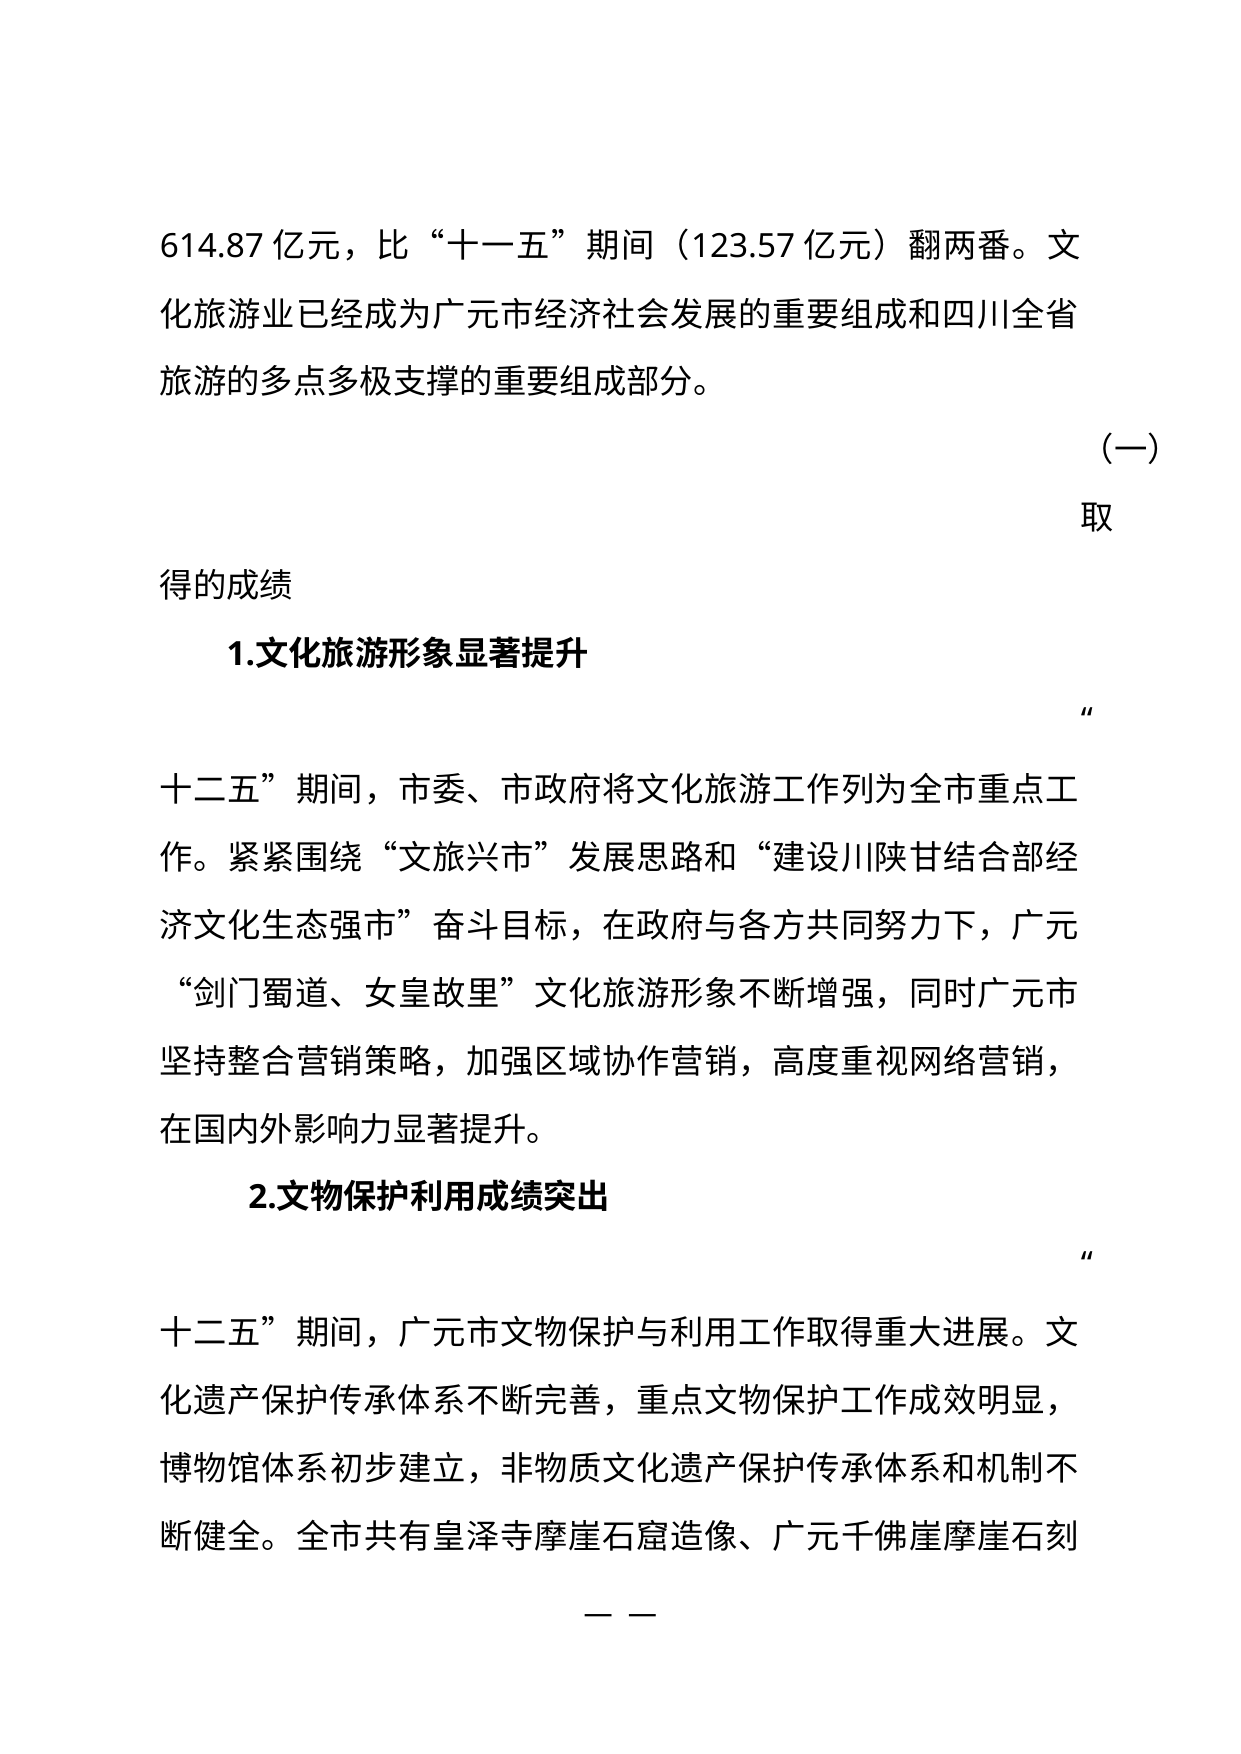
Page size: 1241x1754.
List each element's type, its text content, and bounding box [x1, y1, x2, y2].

subtitle 1.文化旅游形象显著提升 [226, 617, 1081, 685]
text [159, 1228, 1081, 1568]
subtitle 取得的成绩 [159, 413, 1081, 617]
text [159, 209, 1081, 413]
text “十二五”期间，市委、市政府将文化旅游工作列为全市重点工作。紧紧围绕“文旅兴市”发展思路和“建设川陕甘结合部经济文化生态强市”奋斗目标，在政府与各方共同努力下，广元“剑门蜀道、女皇故里”文化旅游形象不断增强，同时广元市坚持整合营销策略，加强区域协作营销，高度重视网络营销，在国内外影响力显著提升。 [159, 685, 1081, 1160]
subtitle 2.文物保护利用成绩突出 [248, 1160, 1081, 1228]
